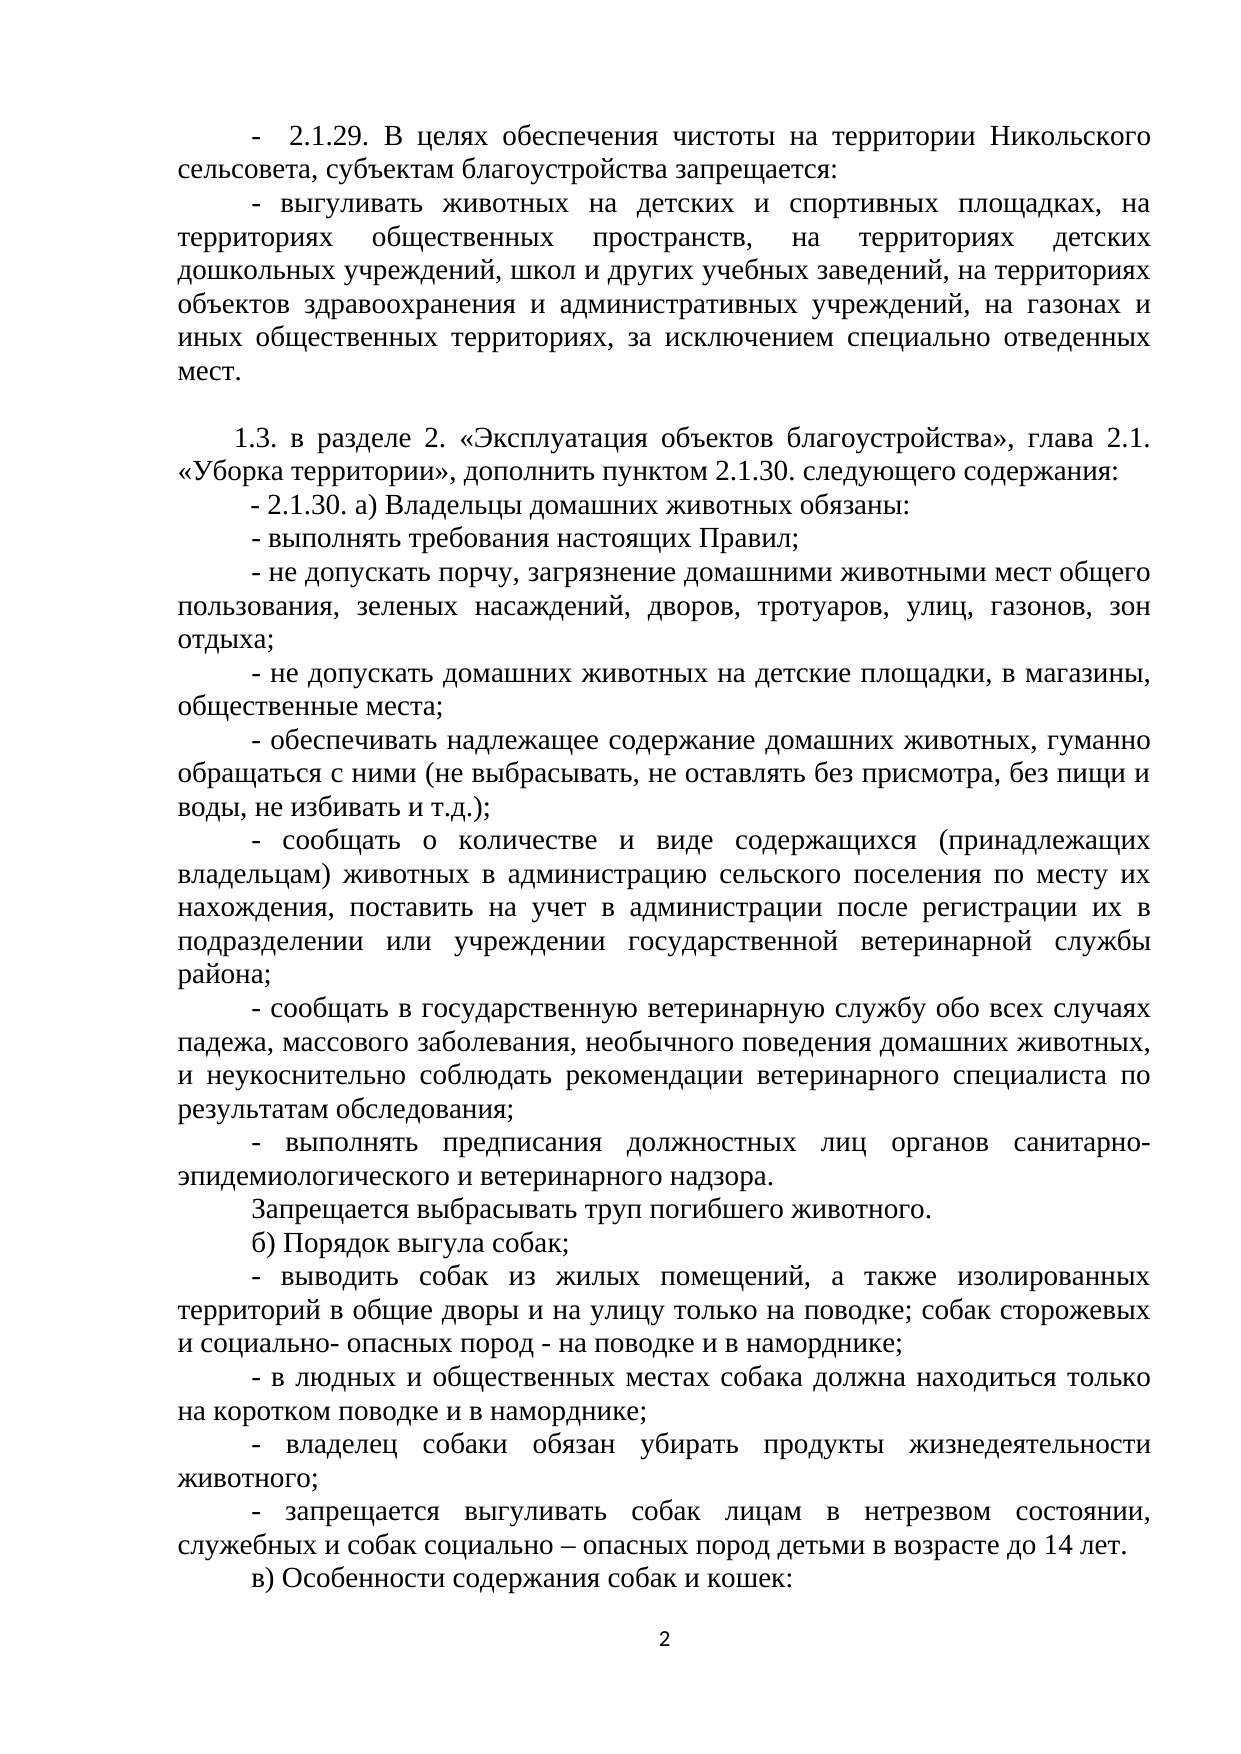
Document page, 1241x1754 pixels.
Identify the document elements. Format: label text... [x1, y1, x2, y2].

text - не допускать домашних животных на детские площадки, в магазины, общественные места; [177, 655, 1152, 722]
text - обеспечивать надлежащее содержание домашних животных, гуманно обращаться с ними (не выбрасывать, не оставлять без присмотра, без пищи и воды, не избивать и т.д.); [177, 722, 1152, 822]
text - 2.1.30. а) Владельцы домашних животных обязаны: [177, 487, 1152, 521]
text в) Особенности содержания собак и кошек: [177, 1560, 1152, 1594]
text - выполнять требования настоящих Правил; [177, 521, 1152, 554]
text - владелец собаки обязан убирать продукты жизнедеятельности животного; [177, 1426, 1152, 1493]
text - сообщать о количестве и виде содержащихся (принадлежащих владельцам) животных в администрацию сельского поселения по месту их нахождения, поставить на учет в администрации после регистрации их в подразделении или учреждении государственной ветеринарной службы района; [177, 822, 1152, 990]
text 1.3. в разделе 2. «Эксплуатация объектов благоустройства», глава 2.1. «Уборка территории», дополнить пунктом 2.1.30. следующего содержания: [177, 420, 1152, 487]
text - 2.1.29. В целях обеспечения чистоты на территории Никольского сельсовета, субъектам благоустройства запрещается: [177, 118, 1152, 185]
text - выводить собак из жилых помещений, а также изолированных территорий в общие дворы и на улицу только на поводке; собак сторожевых и социально- опасных пород - на поводке и в наморднике; [177, 1258, 1152, 1359]
text б) Порядок выгула собак; [177, 1225, 1152, 1258]
text - запрещается выгуливать собак лицам в нетрезвом состоянии, служебных и собак социально – опасных пород детьми в возрасте до 14 лет. [177, 1493, 1152, 1560]
text - не допускать порчу, загрязнение домашними животными мест общего пользования, зеленых насаждений, дворов, тротуаров, улиц, газонов, зон отдыха; [177, 554, 1152, 655]
text - выполнять предписания должностных лиц органов санитарно-эпидемиологического и ветеринарного надзора. [177, 1124, 1152, 1191]
text Запрещается выбрасывать труп погибшего животного. [177, 1191, 1152, 1225]
text - сообщать в государственную ветеринарную службу обо всех случаях падежа, массового заболевания, необычного поведения домашних животных, и неукоснительно соблюдать рекомендации ветеринарного специалиста по результатам обследования; [177, 990, 1152, 1124]
text - в людных и общественных местах собака должна находиться только на коротком поводке и в наморднике; [177, 1359, 1152, 1426]
text - выгуливать животных на детских и спортивных площадках, на территориях общественных пространств, на территориях детских дошкольных учреждений, школ и других учебных заведений, на территориях объектов здравоохранения и административных учреждений, на газонах и иных общественных территориях, за исключением специально отведенных мест. [177, 185, 1152, 386]
